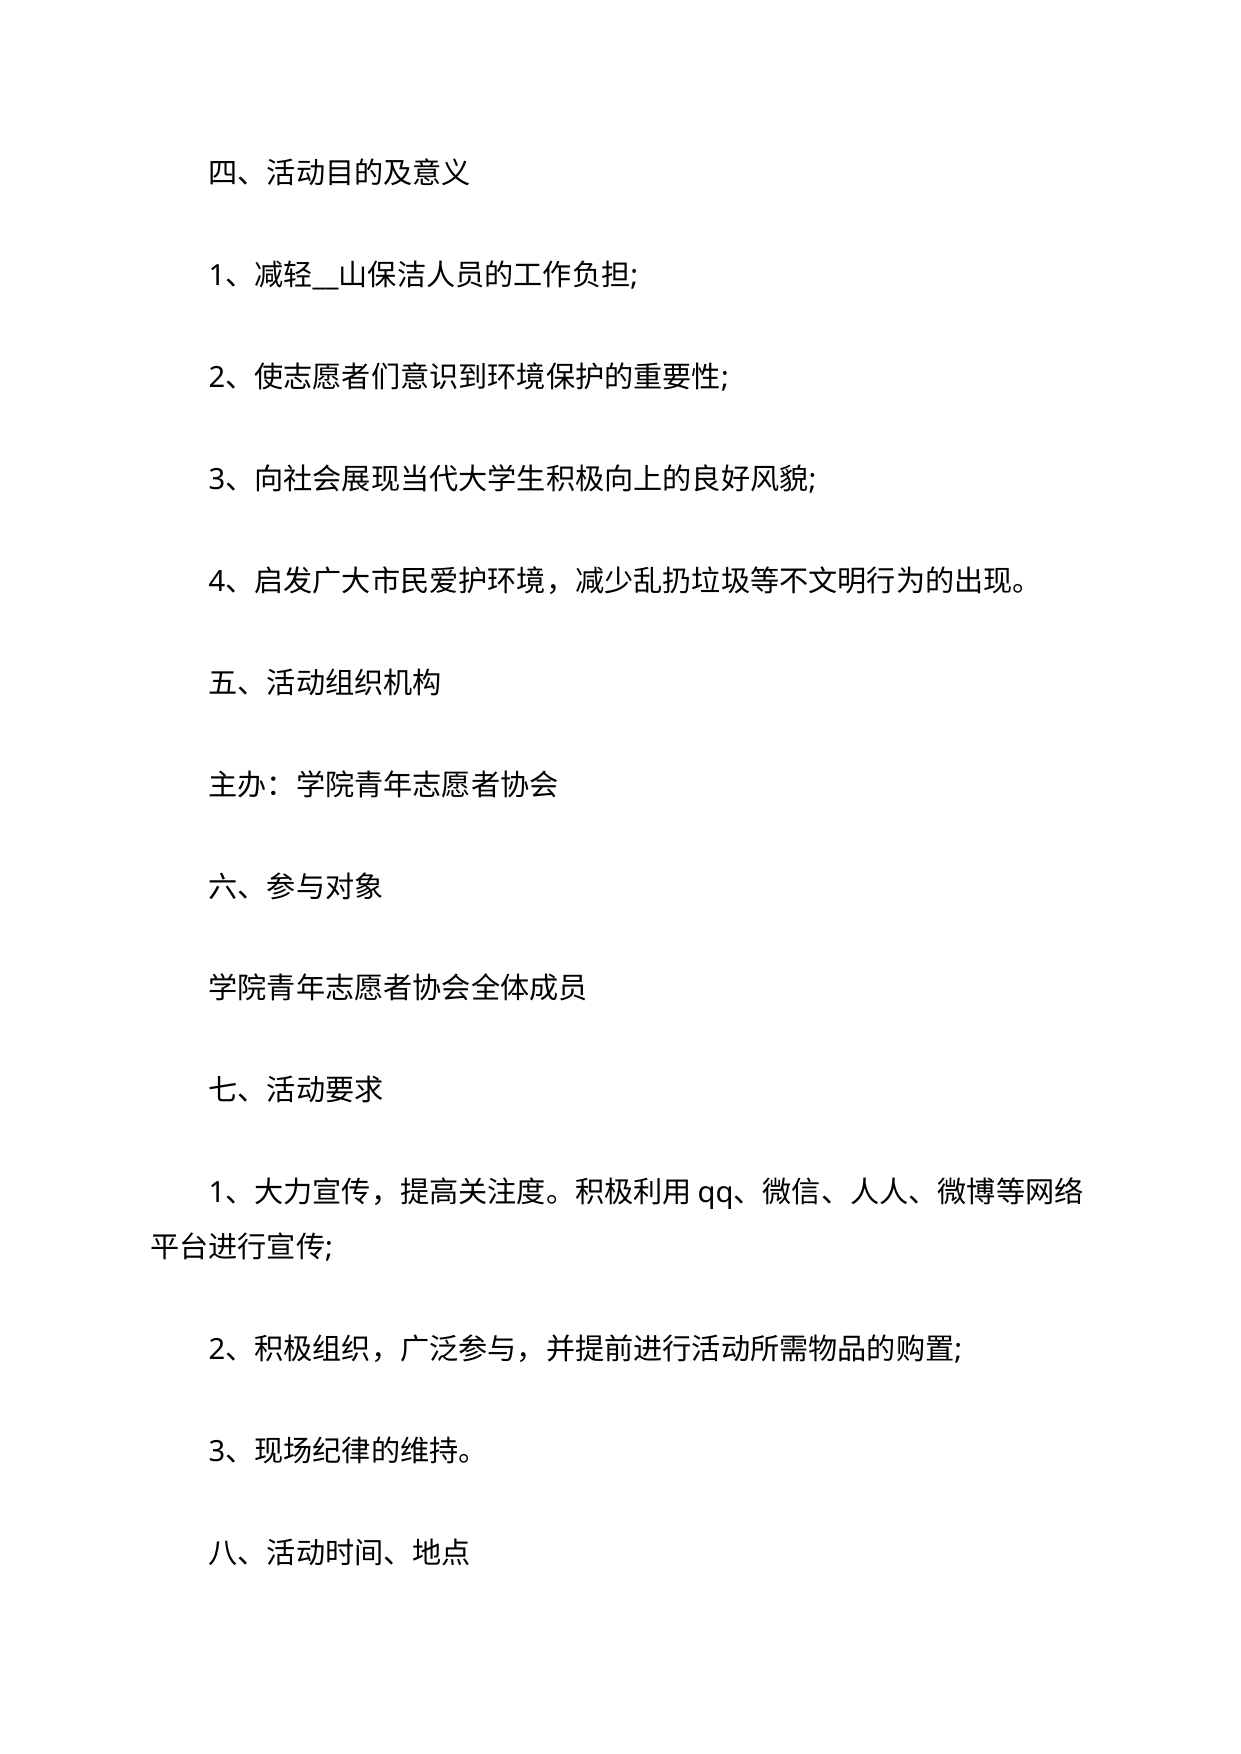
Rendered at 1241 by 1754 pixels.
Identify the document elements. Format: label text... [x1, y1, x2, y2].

text 3、现场纪律的维持。 [150, 1427, 1090, 1470]
text 1、减轻__山保洁人员的工作负担; [150, 252, 1090, 294]
text 四、活动目的及意义 [150, 150, 1090, 192]
text 3、向社会展现当代大学生积极向上的良好风貌; [150, 456, 1090, 498]
text 2、积极组织，广泛参与，并提前进行活动所需物品的购置; [150, 1326, 1090, 1368]
text 2、使志愿者们意识到环境保护的重要性; [150, 354, 1090, 396]
text 学院青年志愿者协会全体成员 [150, 965, 1090, 1007]
text 六、参与对象 [150, 863, 1090, 906]
text 五、活动组织机构 [150, 660, 1090, 702]
text 七、活动要求 [150, 1067, 1090, 1109]
text 八、活动时间、地点 [150, 1529, 1090, 1572]
text 1、大力宣传，提高关注度。积极利用qq、微信、人人、微博等网络平台进行宣传; [150, 1168, 1090, 1266]
text 4、启发广大市民爱护环境，减少乱扔垃圾等不文明行为的出现。 [150, 558, 1090, 600]
text 主办：学院青年志愿者协会 [150, 761, 1090, 804]
